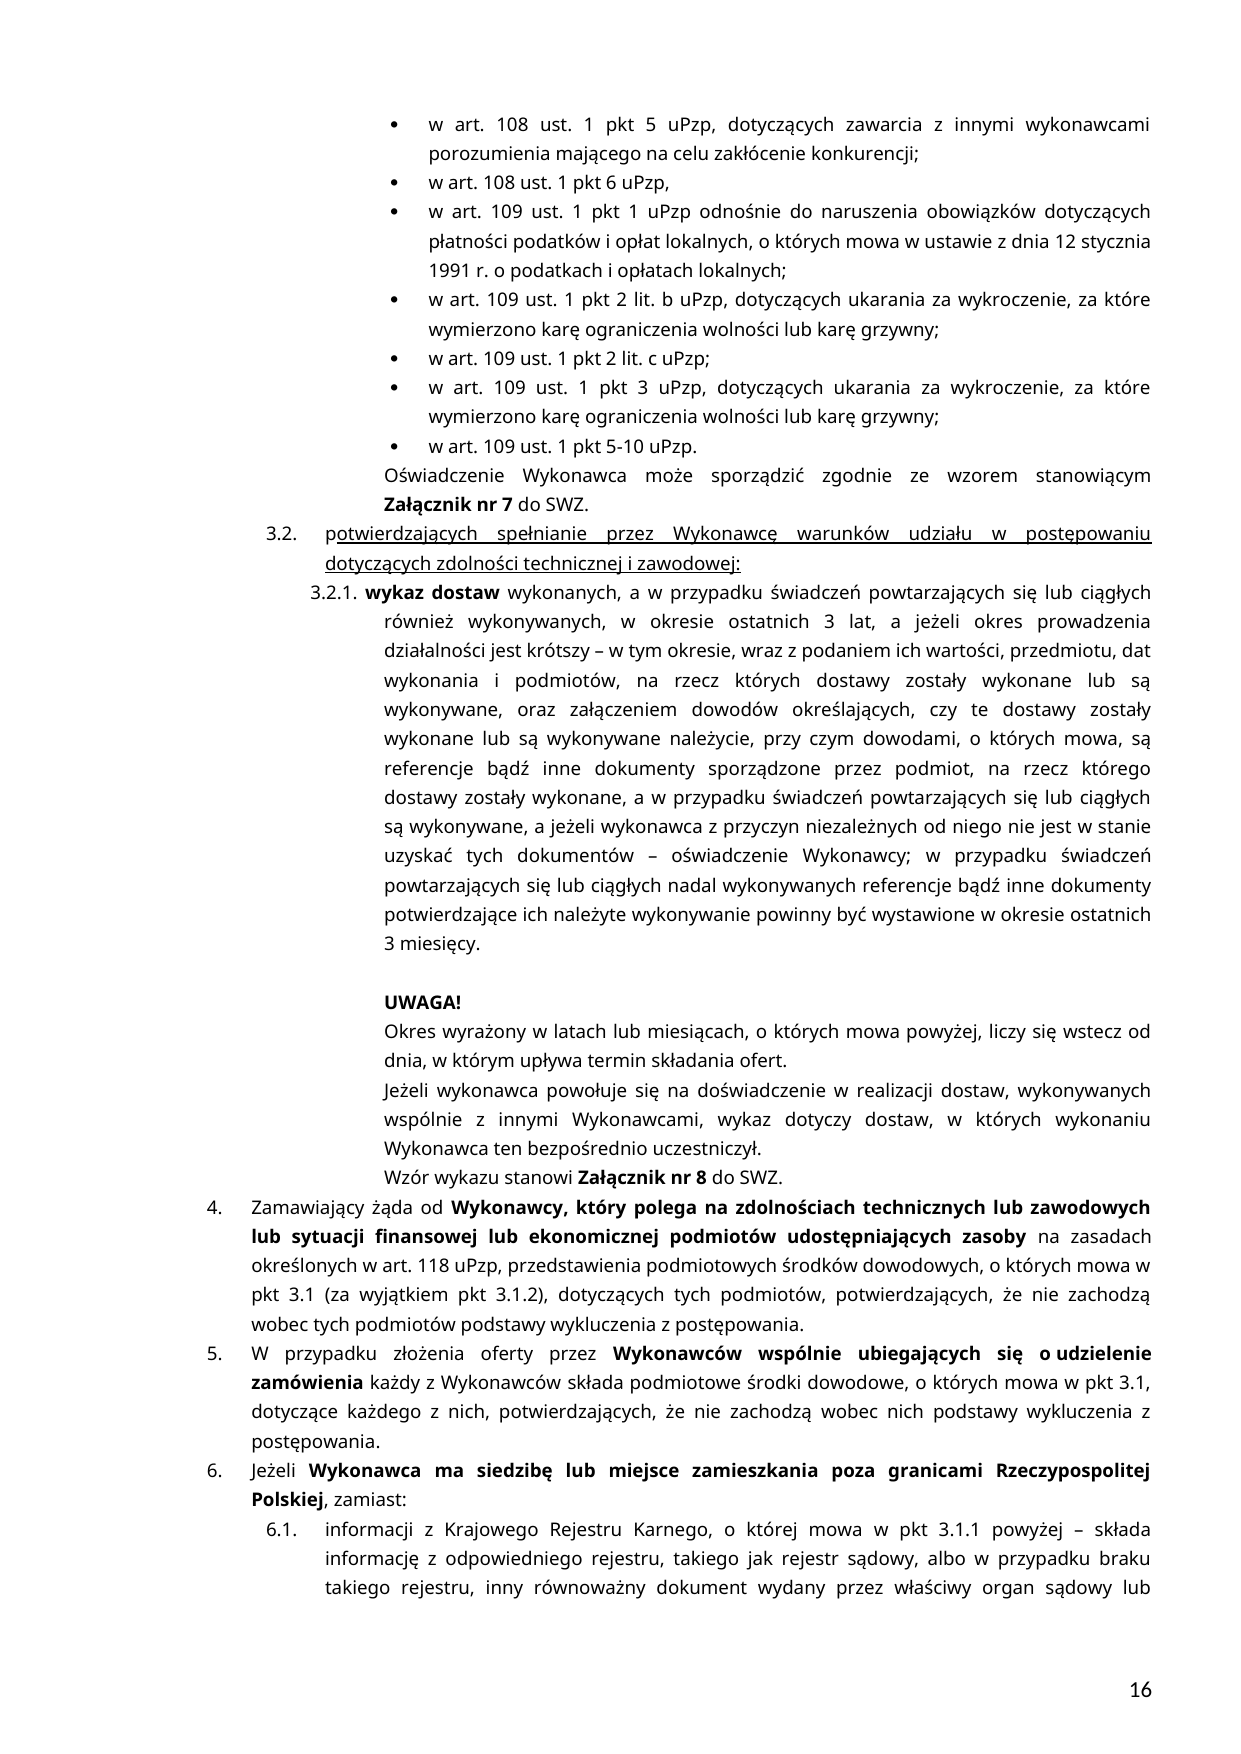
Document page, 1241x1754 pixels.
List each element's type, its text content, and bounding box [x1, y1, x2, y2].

list w art. 109 ust. 1 pkt 1 uPzp odnośnie do naruszenia obowiązków dotyczących płatności podatków i opłat lokalnych, o których mowa w ustawie z dnia 12 stycznia 1991 r. o podatkach i opłatach lokalnych; [391, 199, 1152, 283]
list w art. 108 ust. 1 pkt 6 uPzp, [391, 169, 1152, 195]
text UWAGA! [384, 989, 1152, 1014]
text Okres wyrażony w latach lub miesiącach, o których mowa powyżej, liczy się wstecz od dnia, w którym upływa termin składania ofert. [384, 1018, 1152, 1073]
list w art. 109 ust. 1 pkt 2 lit. b uPzp, dotyczących ukarania za wykroczenie, za które wymierzono karę ograniczenia wolności lub karę grzywny; [391, 287, 1152, 341]
text 3.2.1. wykaz dostaw wykonanych, a w przypadku świadczeń powtarzających się lub ciągłych również wykonywanych, w okresie ostatnich 3 lat, a jeżeli okres prowadzenia działalności jest krótszy – w tym okresie, wraz z podaniem ich wartości, przedmiotu, dat wykonania i podmiotów, na rzecz których dostawy zostały wykonane lub są wykonywane, oraz załączeniem dowodów określających, czy te dostawy zostały wykonane lub są wykonywane należycie, przy czym dowodami, o których mowa, są referencje bądź inne dokumenty sporządzone przez podmiot, na rzecz którego dostawy zostały wykonane, a w przypadku świadczeń powtarzających się lub ciągłych są wykonywane, a jeżeli wykonawca z przyczyn niezależnych od niego nie jest w stanie uzyskać tych dokumentów – oświadczenie Wykonawcy; w przypadku świadczeń powtarzających się lub ciągłych nadal wykonywanych referencje bądź inne dokumenty potwierdzające ich należyte wykonywanie powinny być wystawione w okresie ostatnich 3 miesięcy. [310, 579, 1152, 956]
list w art. 109 ust. 1 pkt 3 uPzp, dotyczących ukarania za wykroczenie, za które wymierzono karę ograniczenia wolności lub karę grzywny; [391, 374, 1152, 429]
list Jeżeli Wykonawca ma siedzibę lub miejsce zamieszkania poza granicami Rzeczypospolitej Polskiej, zamiast: [207, 1457, 1152, 1512]
list w art. 109 ust. 1 pkt 2 lit. c uPzp; [391, 345, 1152, 371]
list w art. 109 ust. 1 pkt 5-10 uPzp. [391, 433, 1152, 458]
list potwierdzających spełnianie przez Wykonawcę warunków udziału w postępowaniu dotyczących zdolności technicznej i zawodowej: [266, 521, 1152, 576]
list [266, 1516, 1152, 1600]
text Jeżeli wykonawca powołuje się na doświadczenie w realizacji dostaw, wykonywanych wspólnie z innymi Wykonawcami, wykaz dotyczy dostaw, w których wykonaniu Wykonawca ten bezpośrednio uczestniczył. [384, 1077, 1152, 1161]
list Zamawiający żąda od Wykonawcy, który polega na zdolnościach technicznych lub zawodowych lub sytuacji finansowej lub ekonomicznej podmiotów udostępniających zasoby na zasadach określonych w art. 118 uPzp, przedstawienia podmiotowych środków dowodowych, o których mowa w pkt 3.1 (za wyjątkiem pkt 3.1.2), dotyczących tych podmiotów, potwierdzających, że nie zachodzą wobec tych podmiotów podstawy wykluczenia z postępowania. [207, 1194, 1152, 1337]
list w art. 108 ust. 1 pkt 5 uPzp, dotyczących zawarcia z innymi wykonawcami porozumienia mającego na celu zakłócenie konkurencji; [391, 111, 1152, 166]
list W przypadku złożenia oferty przez Wykonawców wspólnie ubiegających się o udzielenie zamówienia każdy z Wykonawców składa podmiotowe środki dowodowe, o których mowa w pkt 3.1, dotyczące każdego z nich, potwierdzających, że nie zachodzą wobec nich podstawy wykluczenia z postępowania. [207, 1340, 1152, 1454]
list Wzór wykazu stanowi Załącznik nr 8 do SWZ. [384, 1165, 1152, 1190]
text Oświadczenie Wykonawca może sporządzić zgodnie ze wzorem stanowiącym Załącznik nr 7 do SWZ. [310, 462, 1152, 517]
